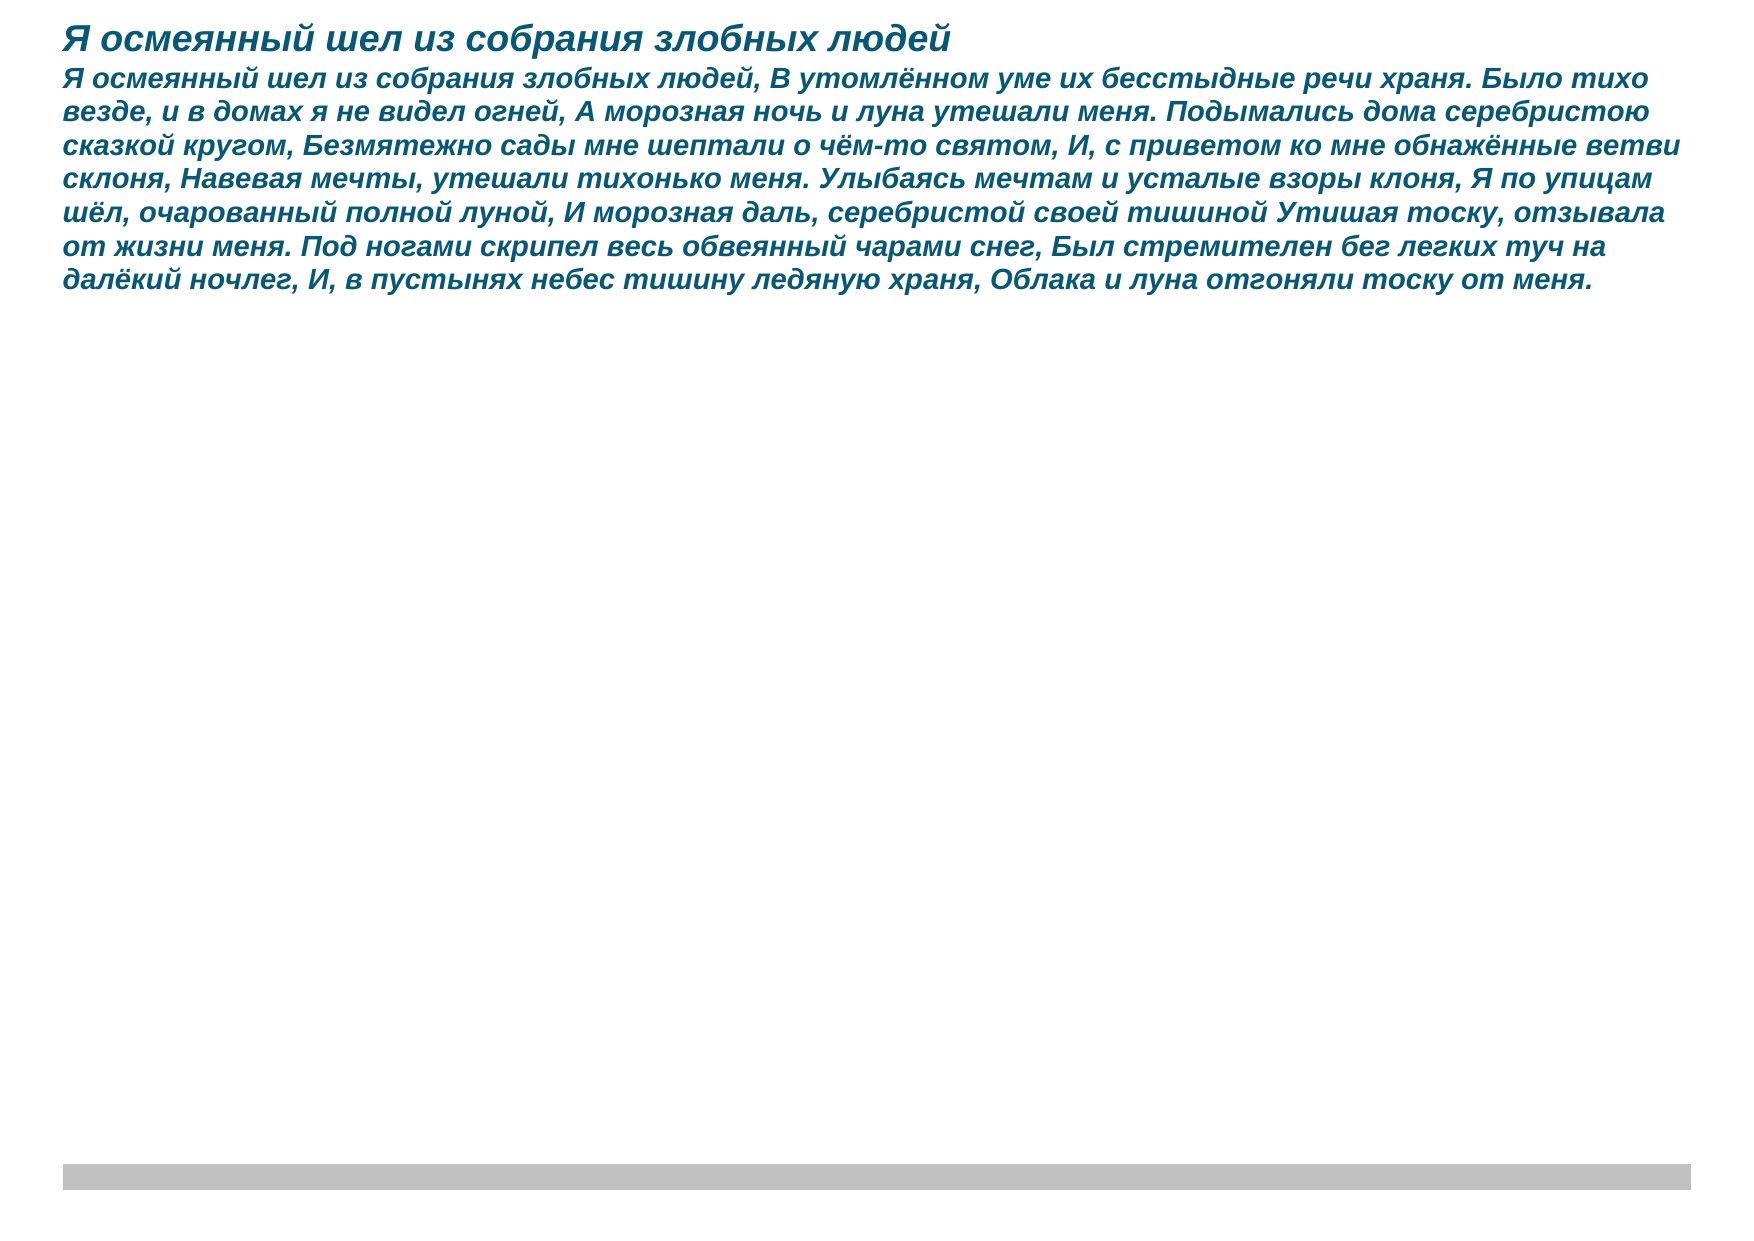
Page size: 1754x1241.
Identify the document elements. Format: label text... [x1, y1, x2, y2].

subtitle Я осмеянный шел из собрания злобных людей [62, 17, 1691, 60]
text Я осмеянный шел из собрания злобных людей, [62, 61, 1691, 296]
